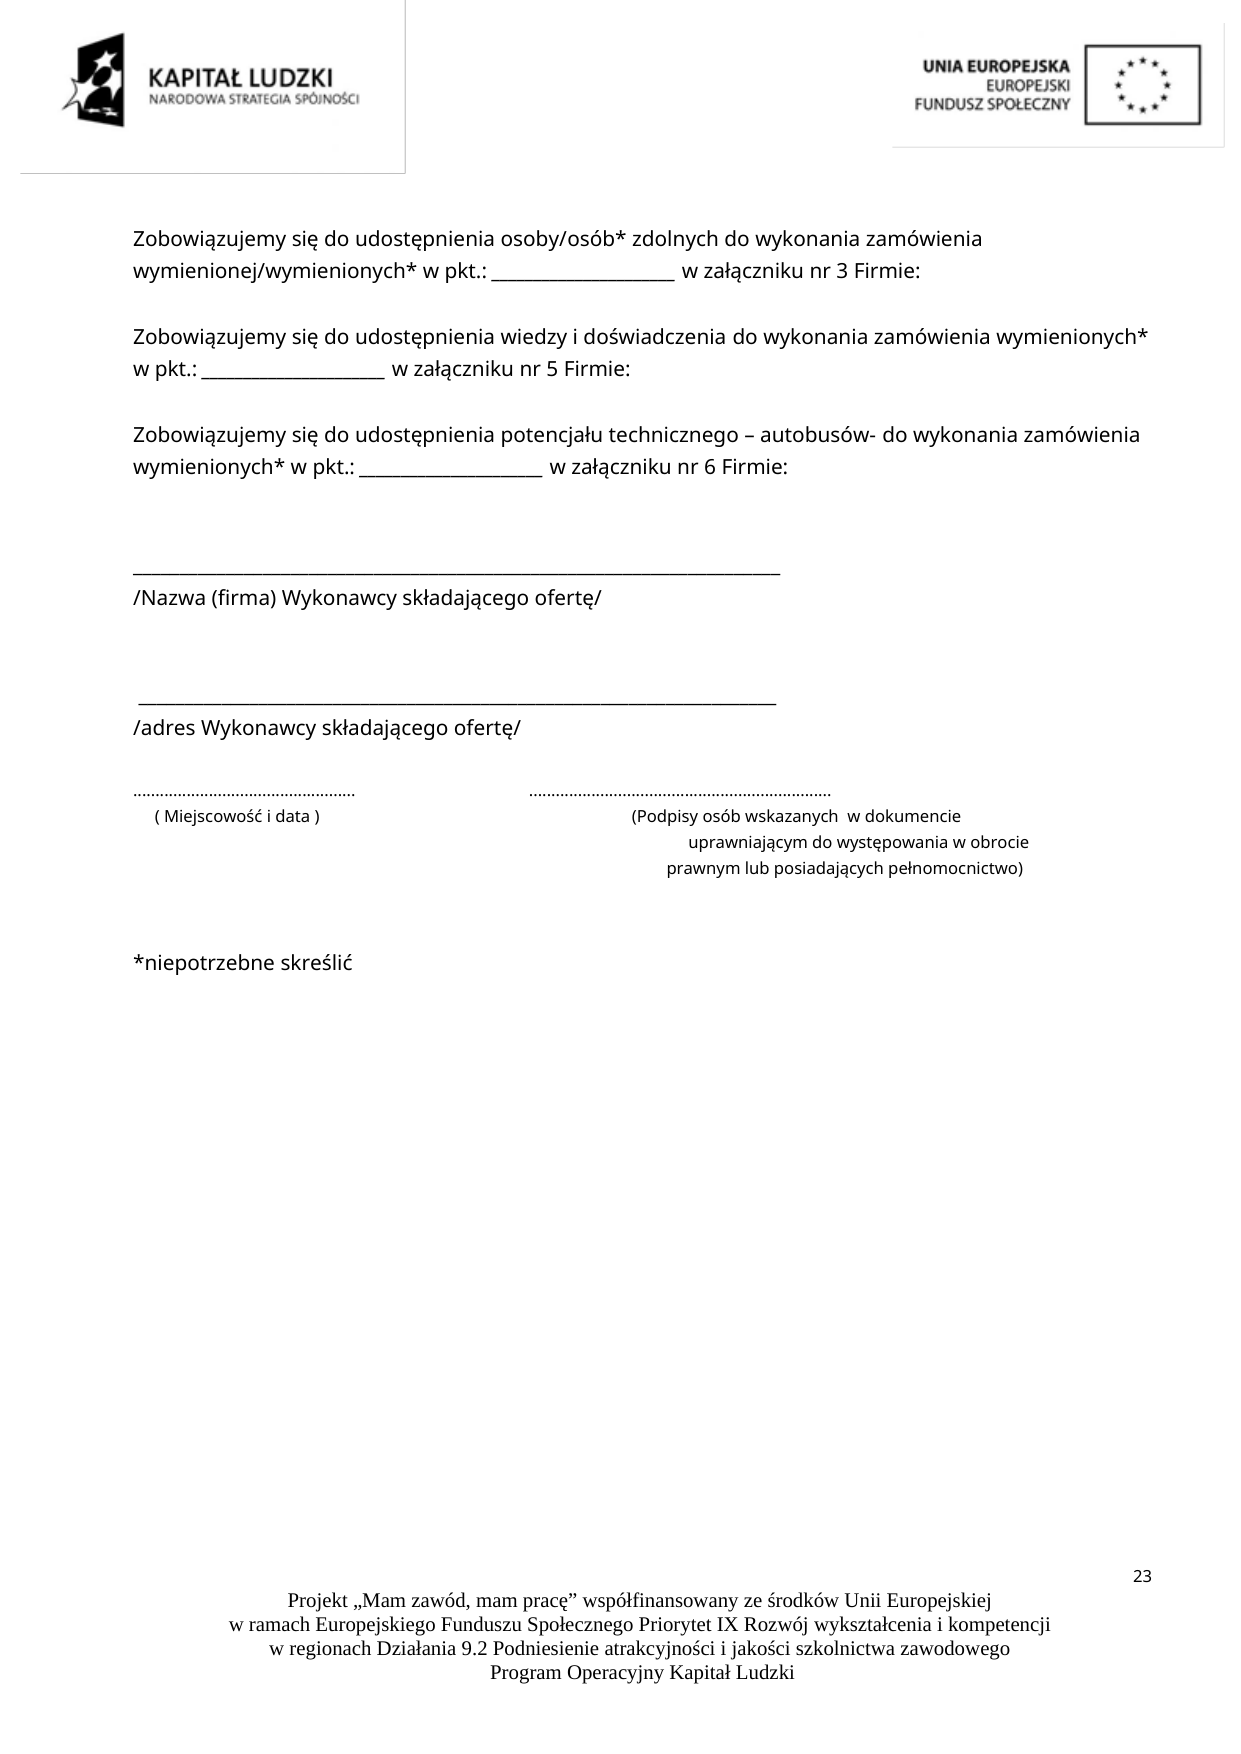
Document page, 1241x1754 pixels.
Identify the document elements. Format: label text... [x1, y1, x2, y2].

text *niepotrzebne skreślić [133, 948, 1152, 976]
text uprawniającym do występowania w obrocie [133, 830, 1152, 853]
picture [892, 23, 1225, 149]
picture [20, 0, 407, 177]
text ( Miejscowość i data ) (Podpisy osób wskazanych w dokumencie [133, 804, 1152, 827]
text Zobowiązujemy się do udostępnienia potencjału technicznego – autobusów- do wykonania zamówienia wymienionych* w pkt.: ______________________ w załączniku nr 6 Firmie: [133, 420, 1152, 481]
text /Nazwa (firma) Wykonawcy składającego ofertę/ [133, 583, 1152, 611]
text Zobowiązujemy się do udostępnienia wiedzy i doświadczenia do wykonania zamówienia wymienionych* w pkt.: ______________________ w załączniku nr 5 Firmie: [133, 322, 1152, 383]
text .................................................. .................................................................... [133, 778, 1152, 801]
text /adres Wykonawcy składającego ofertę/ [133, 713, 1152, 742]
text prawnym lub posiadających pełnomocnictwo) [133, 856, 1152, 879]
text _____________________________________________________________________ [133, 681, 1152, 709]
text ______________________________________________________________________ [133, 550, 1152, 578]
text Zobowiązujemy się do udostępnienia osoby/osób* zdolnych do wykonania zamówienia wymienionej/wymienionych* w pkt.: ______________________ w załączniku nr 3 Firmie: [133, 224, 1152, 285]
